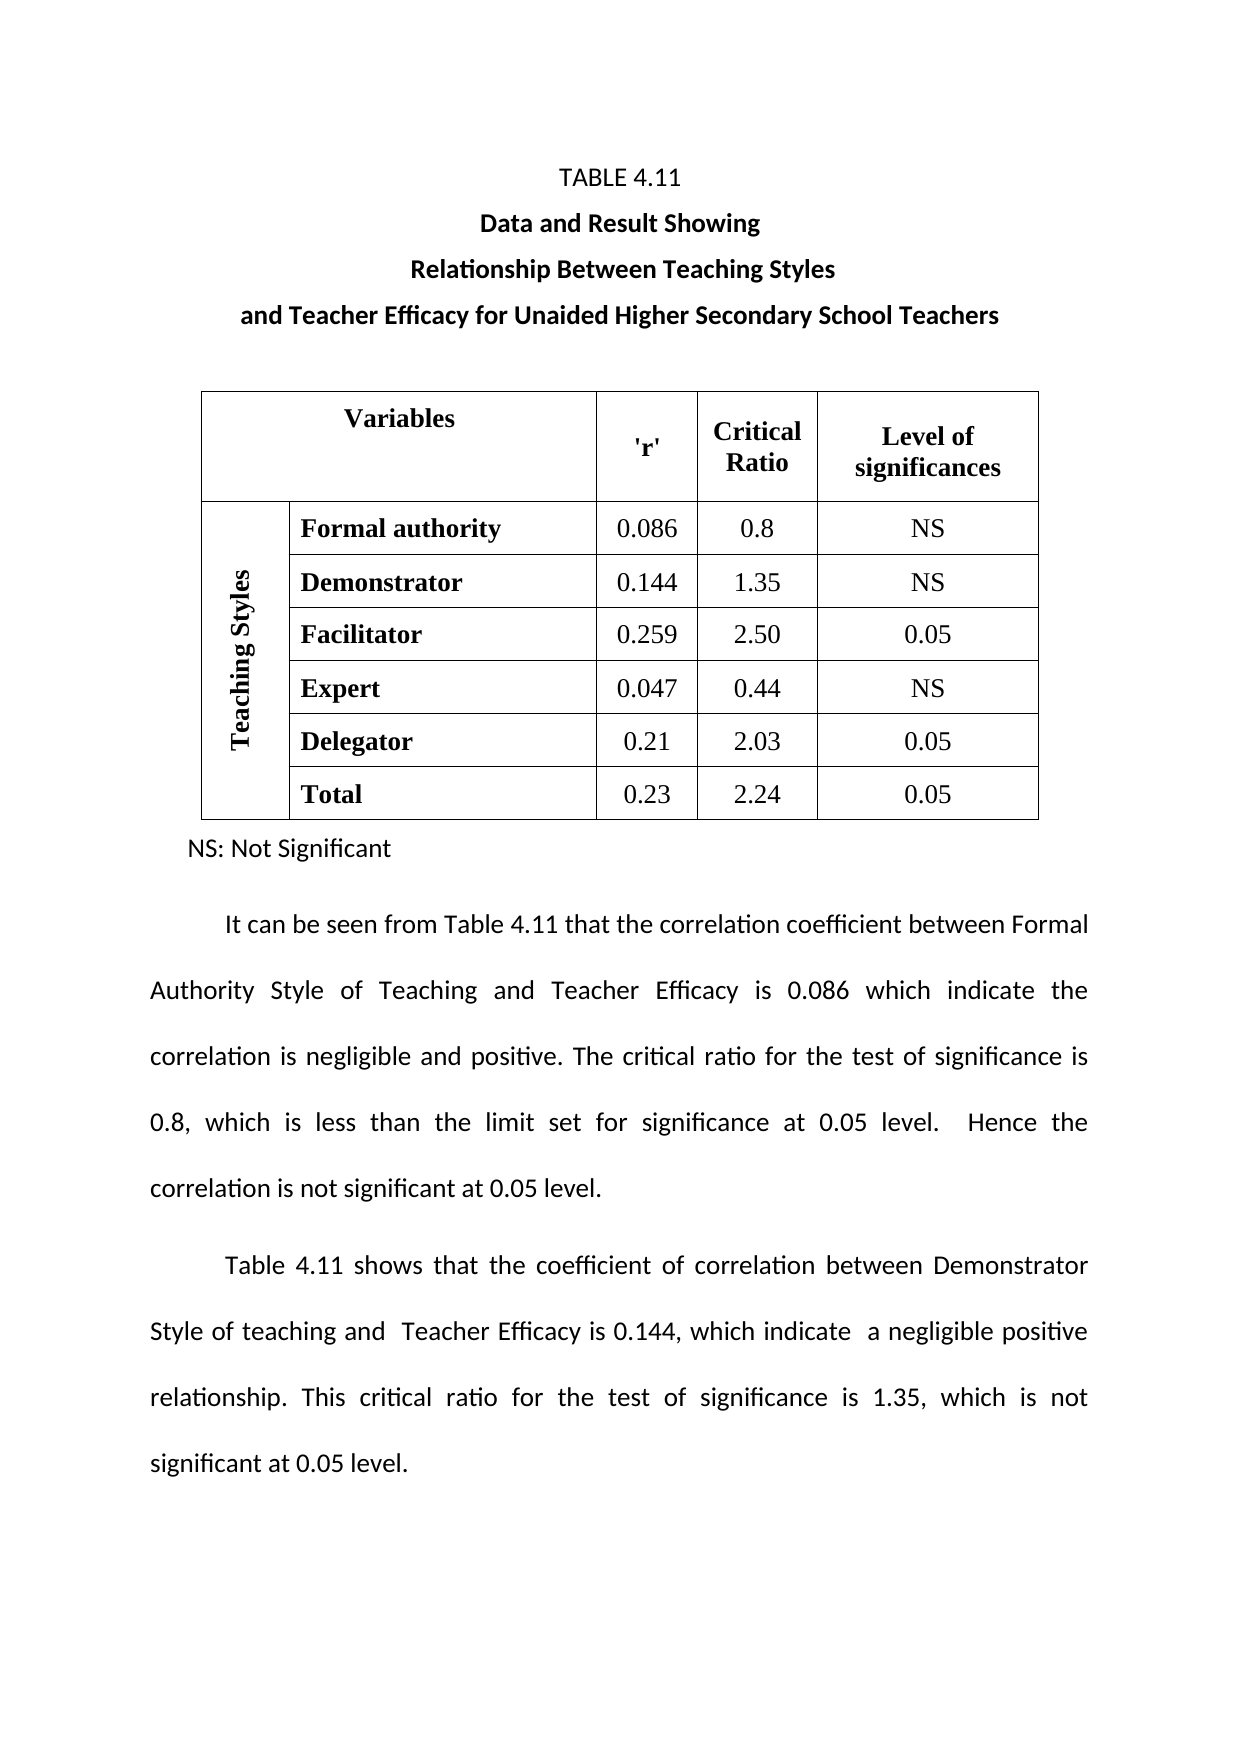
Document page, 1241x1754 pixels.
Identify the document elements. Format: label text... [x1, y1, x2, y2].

table_cell 0.05 [818, 714, 1038, 766]
table_cell 2.50 [698, 608, 817, 660]
table_header Variables [202, 392, 596, 501]
table_cell Expert [290, 661, 596, 713]
table_cell Total [290, 767, 596, 819]
table_cell Formal authority [290, 502, 596, 554]
table_cell 2.24 [698, 767, 817, 819]
text Data and Result Showing [150, 206, 1090, 239]
table_cell 0.05 [818, 767, 1038, 819]
text and Teacher Efficacy for Unaided Higher Secondary School Teachers [150, 298, 1090, 332]
table_cell NS [818, 502, 1038, 554]
table_cell 0.047 [597, 661, 697, 713]
table_header Level of significances [818, 392, 1038, 501]
text Relationship Between Teaching Styles [150, 252, 1090, 286]
table_cell 0.05 [818, 608, 1038, 660]
table_cell 0.144 [597, 555, 697, 607]
table_cell 0.259 [597, 608, 697, 660]
table_cell NS [818, 661, 1038, 713]
table_cell 0.086 [597, 502, 697, 554]
text Table 4.11 shows that the coefficient of correlation between Demonstrator Style of teaching and Teacher Efficacy is 0.144, which indicate a negligible positive relationship. This critical ratio for the test of significance is 1.35, which is not significant at 0.05 level. [150, 1248, 1090, 1479]
table_cell Teaching Styles [202, 502, 289, 819]
table_cell 2.03 [698, 714, 817, 766]
table_cell Demonstrator [290, 555, 596, 607]
table_cell NS [818, 555, 1038, 607]
table_cell 0.21 [597, 714, 697, 766]
text TABLE 4.11 [150, 160, 1090, 193]
table_cell Facilitator [290, 608, 596, 660]
table_cell 0.44 [698, 661, 817, 713]
table_cell 0.23 [597, 767, 697, 819]
text NS: Not Significant [150, 831, 1090, 864]
text It can be seen from Table 4.11 that the correlation coefficient between Formal Authority Style of Teaching and Teacher Efficacy is 0.086 which indicate the correlation is negligible and positive. The critical ratio for the test of significance is 0.8, which is less than the limit set for significance at 0.05 level. Hence the correlation is not significant at 0.05 level. [150, 907, 1090, 1204]
table_header 'r' [597, 392, 697, 501]
table_cell 0.8 [698, 502, 817, 554]
table_cell 1.35 [698, 555, 817, 607]
table_cell Delegator [290, 714, 596, 766]
table_header Critical Ratio [698, 392, 817, 501]
